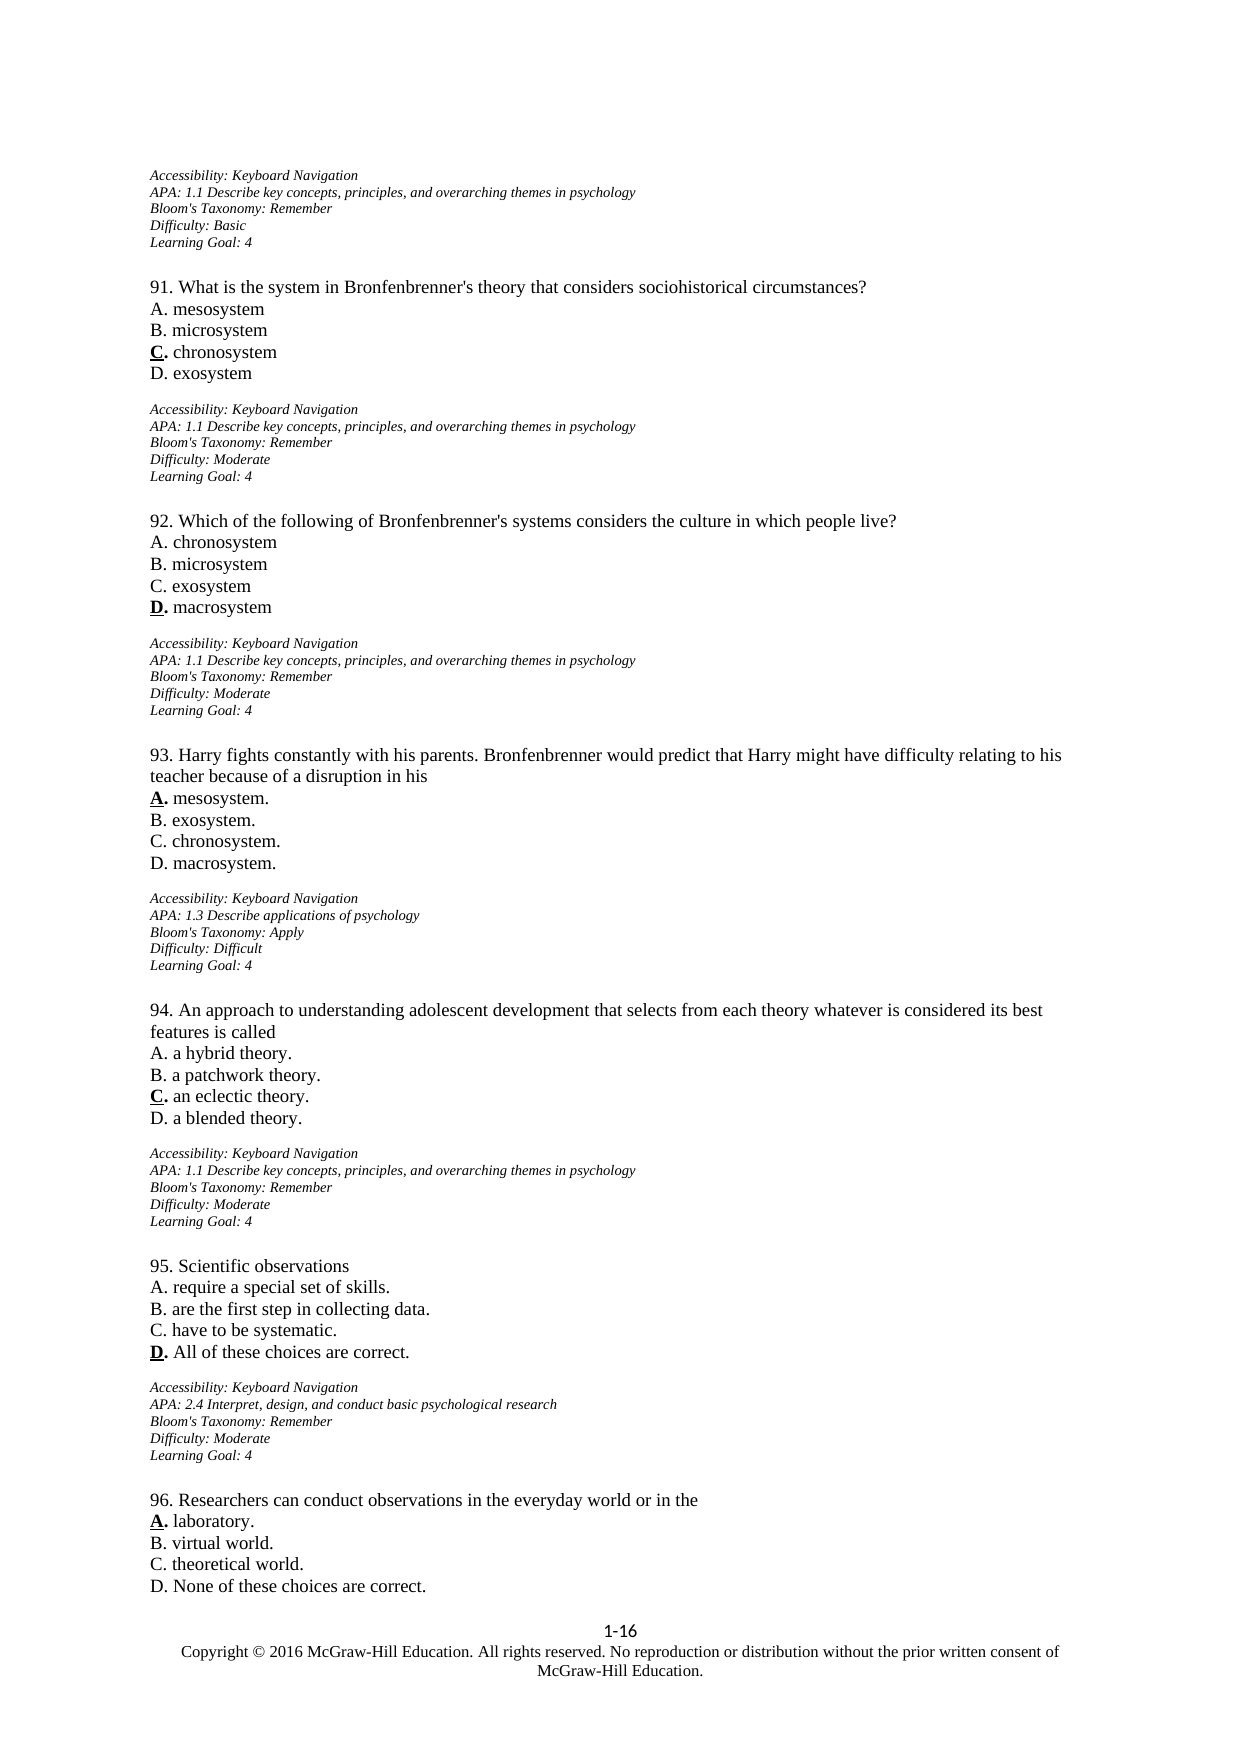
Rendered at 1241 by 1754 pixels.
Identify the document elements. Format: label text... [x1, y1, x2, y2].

text Learning Goal: 4 [150, 1446, 1090, 1488]
text Accessibility: Keyboard Navigation [150, 873, 1090, 907]
text B. are the first step in collecting data. [150, 1298, 1090, 1319]
text Learning Goal: 4 [150, 234, 1090, 276]
text Bloom's Taxonomy: Apply [150, 923, 1090, 940]
text Difficulty: Moderate [150, 451, 1090, 468]
text A. mesosystem [150, 298, 1090, 319]
text C. an eclectic theory. [150, 1085, 1090, 1107]
text Difficulty: Moderate [150, 1429, 1090, 1446]
text B. microsystem [150, 319, 1090, 341]
text D. All of these choices are correct. [150, 1341, 1090, 1362]
text 91. What is the system in Bronfenbrenner's theory that considers sociohistorical circumstances? [150, 276, 1090, 298]
text 96. Researchers can conduct observations in the everyday world or in the [150, 1488, 1090, 1510]
text Learning Goal: 4 [150, 468, 1090, 510]
text B. microsystem [150, 553, 1090, 574]
text D. exosystem [150, 362, 1090, 384]
text D. None of these choices are correct. [150, 1575, 1090, 1596]
text B. exosystem. [150, 808, 1090, 830]
text 95. Scientific observations [150, 1254, 1090, 1276]
text D. a blended theory. [150, 1107, 1090, 1128]
text Bloom's Taxonomy: Remember [150, 434, 1090, 451]
text A. require a special set of skills. [150, 1276, 1090, 1298]
text Accessibility: Keyboard Navigation [150, 384, 1090, 417]
text C. theoretical world. [150, 1553, 1090, 1575]
text 93. Harry fights constantly with his parents. Bronfenbrenner would predict that Harry might have difficulty relating to his teacher because of a disruption in his [150, 744, 1090, 787]
text A. mesosystem. [150, 787, 1090, 808]
text D. macrosystem [150, 596, 1090, 618]
text Learning Goal: 4 [150, 957, 1090, 999]
text APA: 1.1 Describe key concepts, principles, and overarching themes in psychology [150, 417, 1090, 434]
text C. chronosystem [150, 341, 1090, 362]
text Bloom's Taxonomy: Remember [150, 1413, 1090, 1429]
text Difficulty: Moderate [150, 685, 1090, 702]
text A. a hybrid theory. [150, 1042, 1090, 1064]
text APA: 1.1 Describe key concepts, principles, and overarching themes in psychology [150, 651, 1090, 668]
text Accessibility: Keyboard Navigation [150, 1128, 1090, 1162]
text APA: 1.3 Describe applications of psychology [150, 907, 1090, 923]
text APA: 2.4 Interpret, design, and conduct basic psychological research [150, 1396, 1090, 1413]
text C. chronosystem. [150, 830, 1090, 852]
text Difficulty: Moderate [150, 1196, 1090, 1212]
text Accessibility: Keyboard Navigation [150, 150, 1090, 183]
text Learning Goal: 4 [150, 702, 1090, 744]
text Accessibility: Keyboard Navigation [150, 618, 1090, 651]
text Difficulty: Difficult [150, 940, 1090, 957]
text B. a patchwork theory. [150, 1064, 1090, 1085]
text APA: 1.1 Describe key concepts, principles, and overarching themes in psychology [150, 183, 1090, 200]
text B. virtual world. [150, 1532, 1090, 1553]
text Learning Goal: 4 [150, 1212, 1090, 1254]
text A. chronosystem [150, 531, 1090, 553]
text Difficulty: Basic [150, 217, 1090, 234]
text Accessibility: Keyboard Navigation [150, 1362, 1090, 1396]
text Bloom's Taxonomy: Remember [150, 1179, 1090, 1196]
text A. laboratory. [150, 1510, 1090, 1532]
text Bloom's Taxonomy: Remember [150, 668, 1090, 685]
text Bloom's Taxonomy: Remember [150, 200, 1090, 217]
text C. exosystem [150, 574, 1090, 596]
text 94. An approach to understanding adolescent development that selects from each theory whatever is considered its best features is called [150, 999, 1090, 1042]
text D. macrosystem. [150, 852, 1090, 873]
text 92. Which of the following of Bronfenbrenner's systems considers the culture in which people live? [150, 510, 1090, 531]
text APA: 1.1 Describe key concepts, principles, and overarching themes in psychology [150, 1162, 1090, 1179]
text C. have to be systematic. [150, 1319, 1090, 1341]
